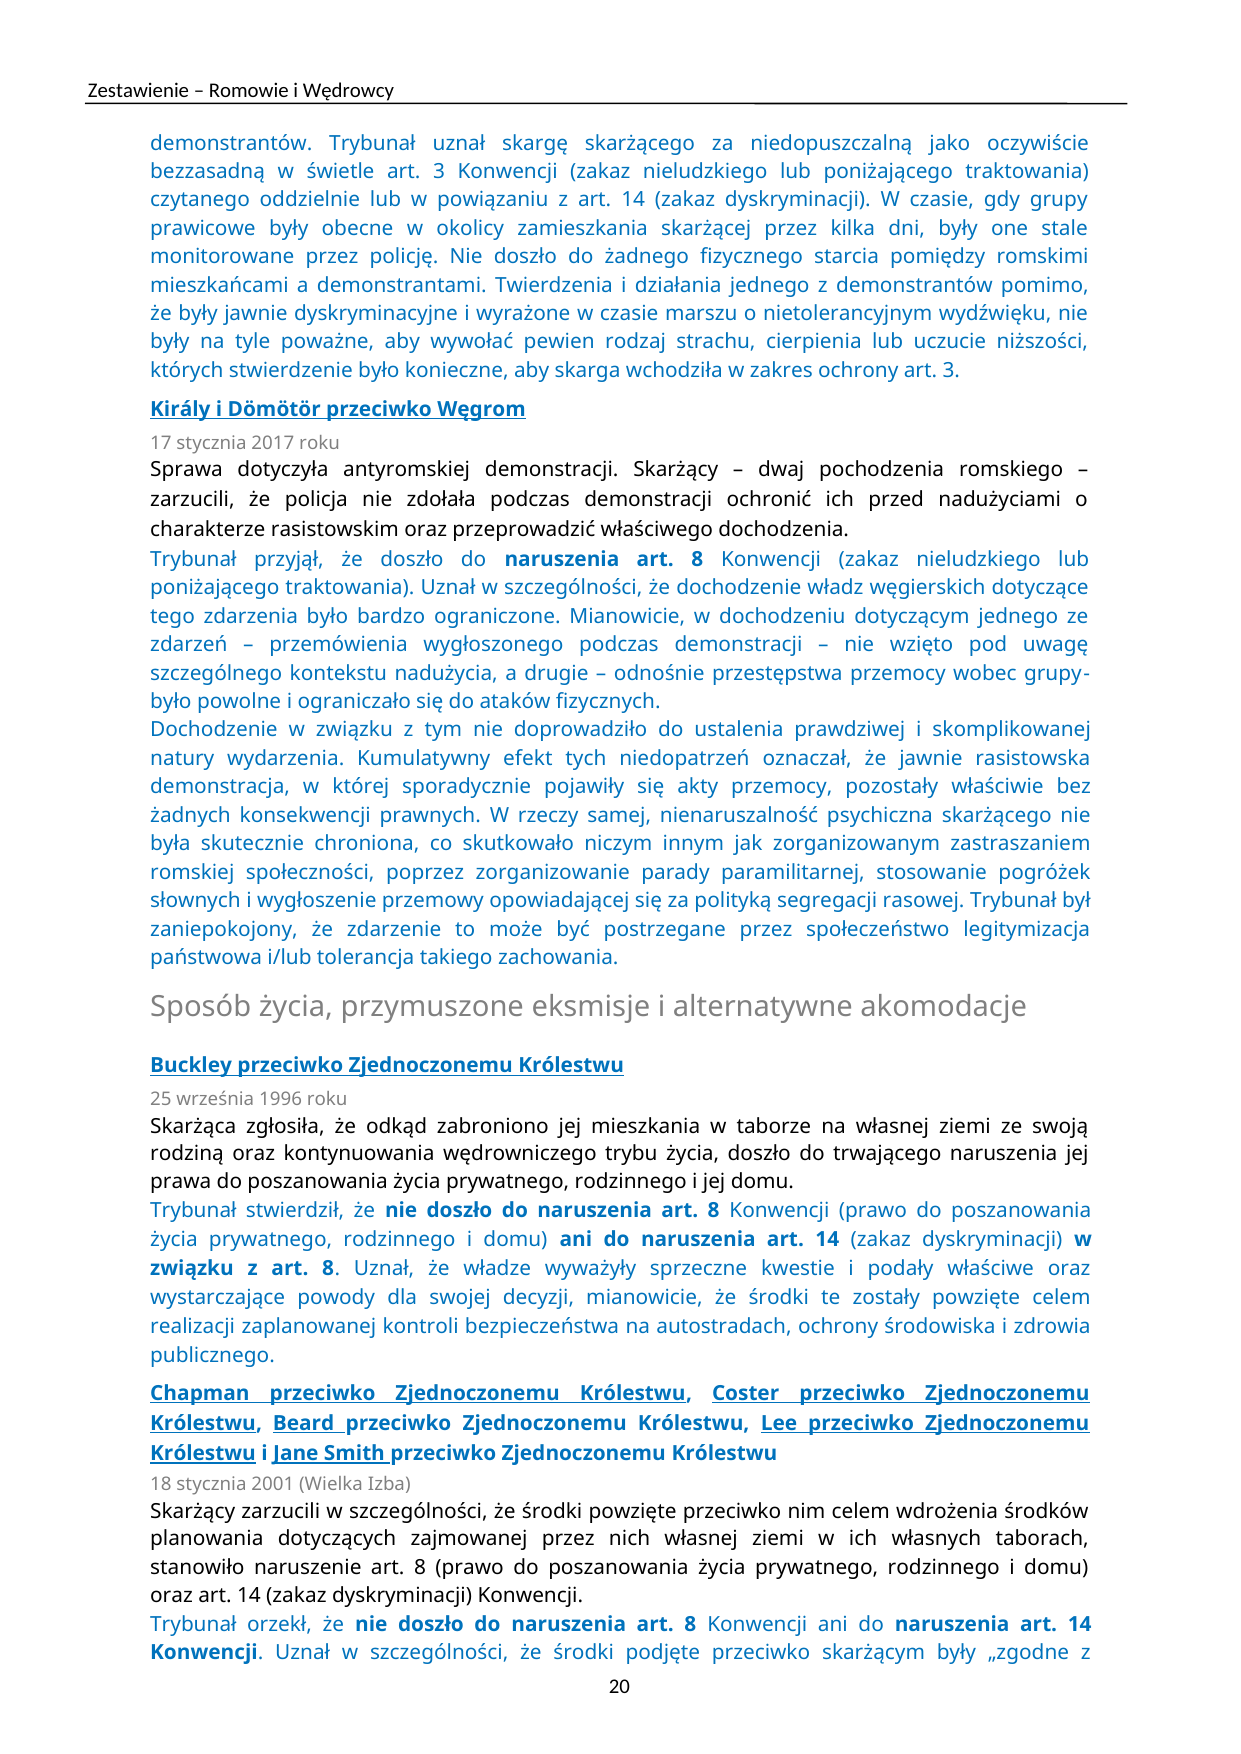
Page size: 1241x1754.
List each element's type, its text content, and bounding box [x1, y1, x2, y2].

text 17 stycznia 2017 roku [150, 429, 1092, 454]
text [150, 128, 1089, 383]
text Dochodzenie w związku z tym nie doprowadziło do ustalenia prawdziwej i skomplikowanej natury wydarzenia. Kumulatywny efekt tych niedopatrzeń oznaczał, że jawnie rasistowska demonstracja, w której sporadycznie pojawiły się akty przemocy, pozostały właściwie bez żadnych konsekwencji prawnych. W rzeczy samej, nienaruszalność psychiczna skarżącego nie była skutecznie chroniona, co skutkowało niczym innym jak zorganizowanym zastraszaniem romskiej społeczności, poprzez zorganizowanie parady paramilitarnej, stosowanie pogróżek słownych i wygłoszenie przemowy opowiadającej się za polityką segregacji rasowej. Trybunał był zaniepokojony, że zdarzenie to może być postrzegane przez społeczeństwo legitymizacja państwowa i/lub tolerancja takiego zachowania. [150, 714, 1092, 971]
text Király i Dömötör przeciwko Węgrom [150, 394, 1092, 422]
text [150, 1609, 1092, 1666]
text Buckley przeciwko Zjednoczonemu Królestwu [150, 1051, 1092, 1079]
text Sposób życia, przymuszone eksmisje i alternatywne akomodacje [150, 985, 1092, 1025]
text Chapman przeciwko Zjednoczonemu Królestwu, Coster przeciwko Zjednoczonemu Królestwu, Beard przeciwko Zjednoczonemu Królestwu, Lee przeciwko Zjednoczonemu Królestwu i Jane Smith przeciwko Zjednoczonemu Królestwu [150, 1378, 1089, 1466]
text Skarżąca zgłosiła, że odkąd zabroniono jej mieszkania w taborze na własnej ziemi ze swoją rodziną oraz kontynuowania wędrowniczego trybu życia, doszło do trwającego naruszenia jej prawa do poszanowania życia prywatnego, rodzinnego i jej domu. [150, 1111, 1089, 1195]
text 25 września 1996 roku [150, 1086, 1092, 1111]
text 18 stycznia 2001 (Wielka Izba) [150, 1470, 1092, 1496]
text Trybunał przyjął, że doszło do naruszenia art. 8 Konwencji (zakaz nieludzkiego lub poniżającego traktowania). Uznał w szczególności, że dochodzenie władz węgierskich dotyczące tego zdarzenia było bardzo ograniczone. Mianowicie, w dochodzeniu dotyczącym jednego ze zdarzeń – przemówienia wygłoszonego podczas demonstracji – nie wzięto pod uwagę szczególnego kontekstu nadużycia, a drugie – odnośnie przestępstwa przemocy wobec grupy- było powolne i ograniczało się do ataków fizycznych. [150, 544, 1089, 714]
text Sprawa dotyczyła antyromskiej demonstracji. Skarżący – dwaj pochodzenia romskiego – zarzucili, że policja nie zdołała podczas demonstracji ochronić ich przed nadużyciami o charakterze rasistowskim oraz przeprowadzić właściwego dochodzenia. [150, 454, 1089, 543]
text Trybunał stwierdził, że nie doszło do naruszenia art. 8 Konwencji (prawo do poszanowania życia prywatnego, rodzinnego i domu) ani do naruszenia art. 14 (zakaz dyskryminacji) w związku z art. 8. Uznał, że władze wyważyły sprzeczne kwestie i podały właściwe oraz wystarczające powody dla swojej decyzji, mianowicie, że środki te zostały powzięte celem realizacji zaplanowanej kontroli bezpieczeństwa na autostradach, ochrony środowiska i zdrowia publicznego. [150, 1195, 1092, 1368]
text Skarżący zarzucili w szczególności, że środki powzięte przeciwko nim celem wdrożenia środków planowania dotyczących zajmowanej przez nich własnej ziemi w ich własnych taborach, stanowiło naruszenie art. 8 (prawo do poszanowania życia prywatnego, rodzinnego i domu) oraz art. 14 (zakaz dyskryminacji) Konwencji. [150, 1496, 1089, 1608]
